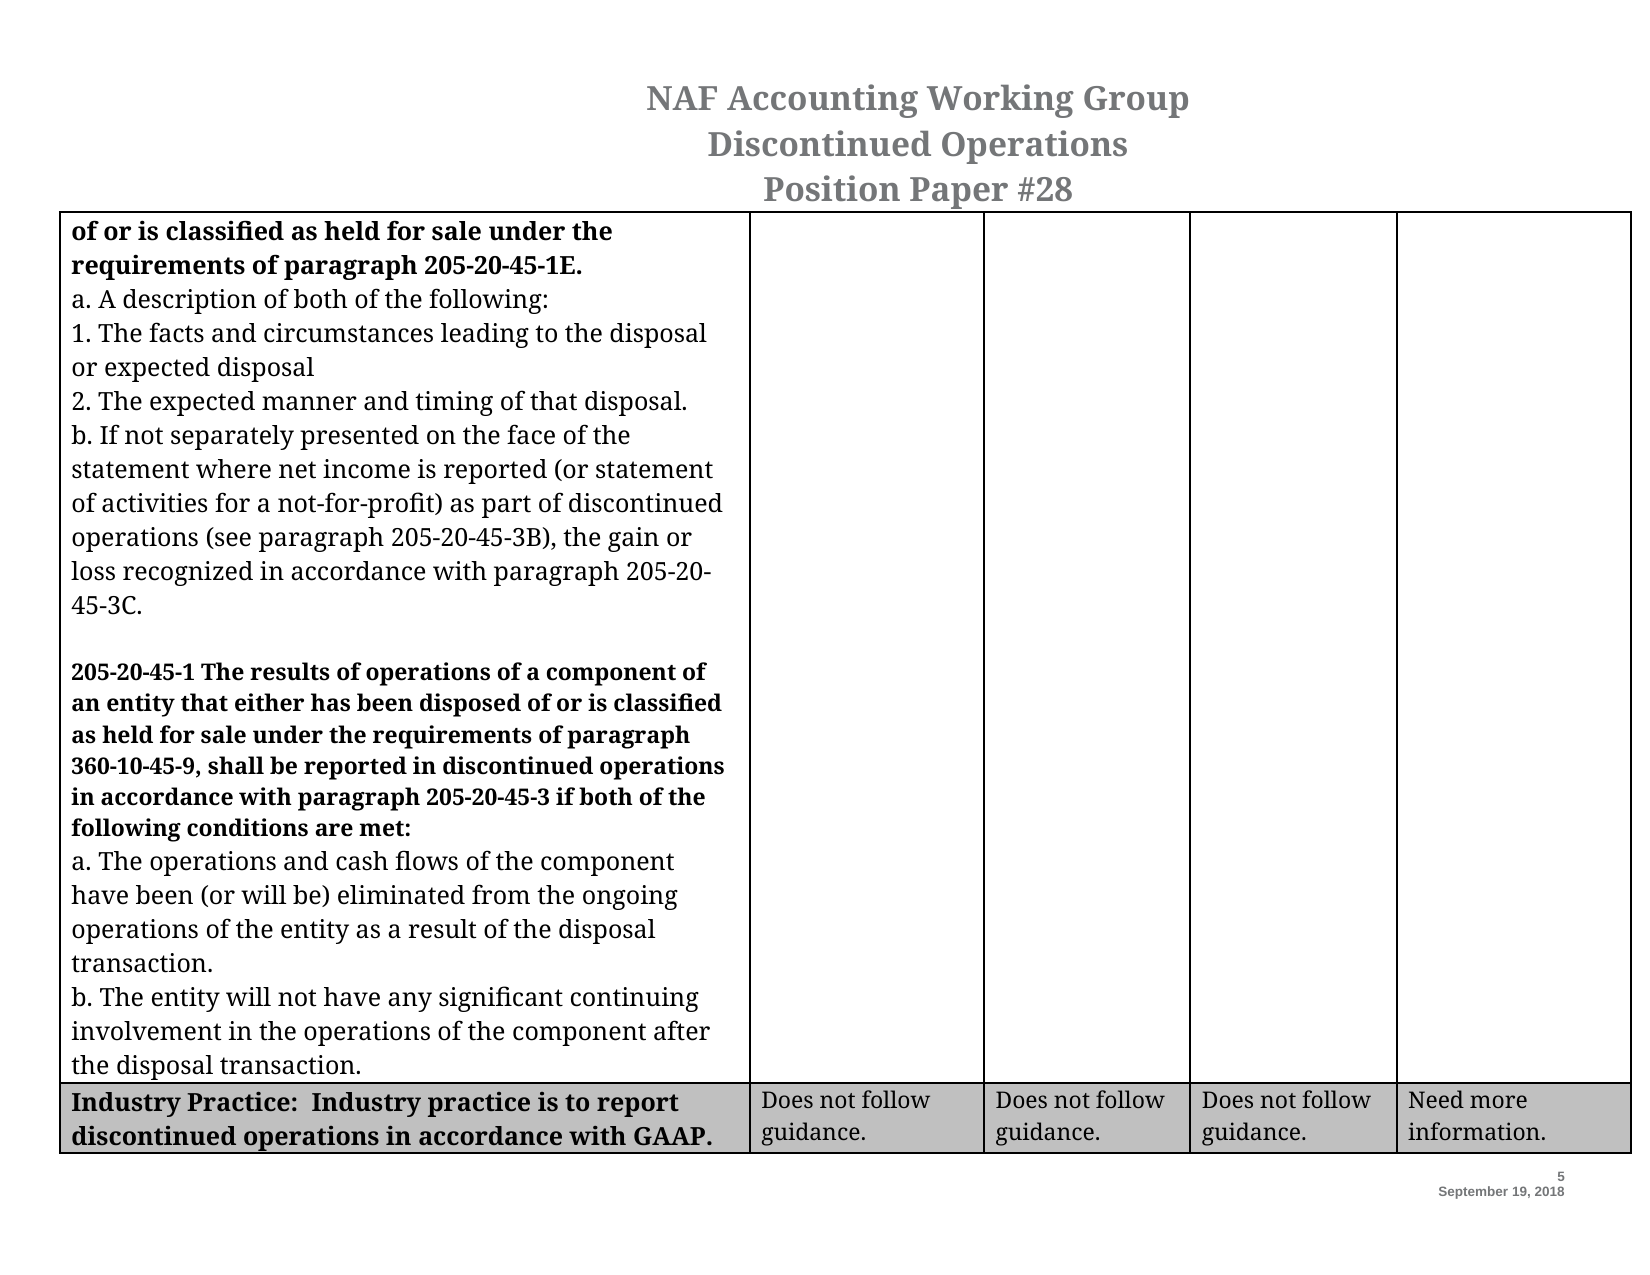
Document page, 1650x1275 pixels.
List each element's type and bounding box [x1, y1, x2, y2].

table_cell [751, 213, 983, 1082]
table_cell [1398, 1084, 1630, 1152]
table_cell [751, 1084, 983, 1152]
table_cell [985, 213, 1189, 1082]
table_cell [985, 1084, 1189, 1152]
table_cell [1191, 213, 1396, 1082]
table_cell [1191, 1084, 1396, 1152]
table_cell [1398, 213, 1630, 1082]
table_cell [61, 1084, 749, 1152]
table_cell [61, 213, 749, 1082]
